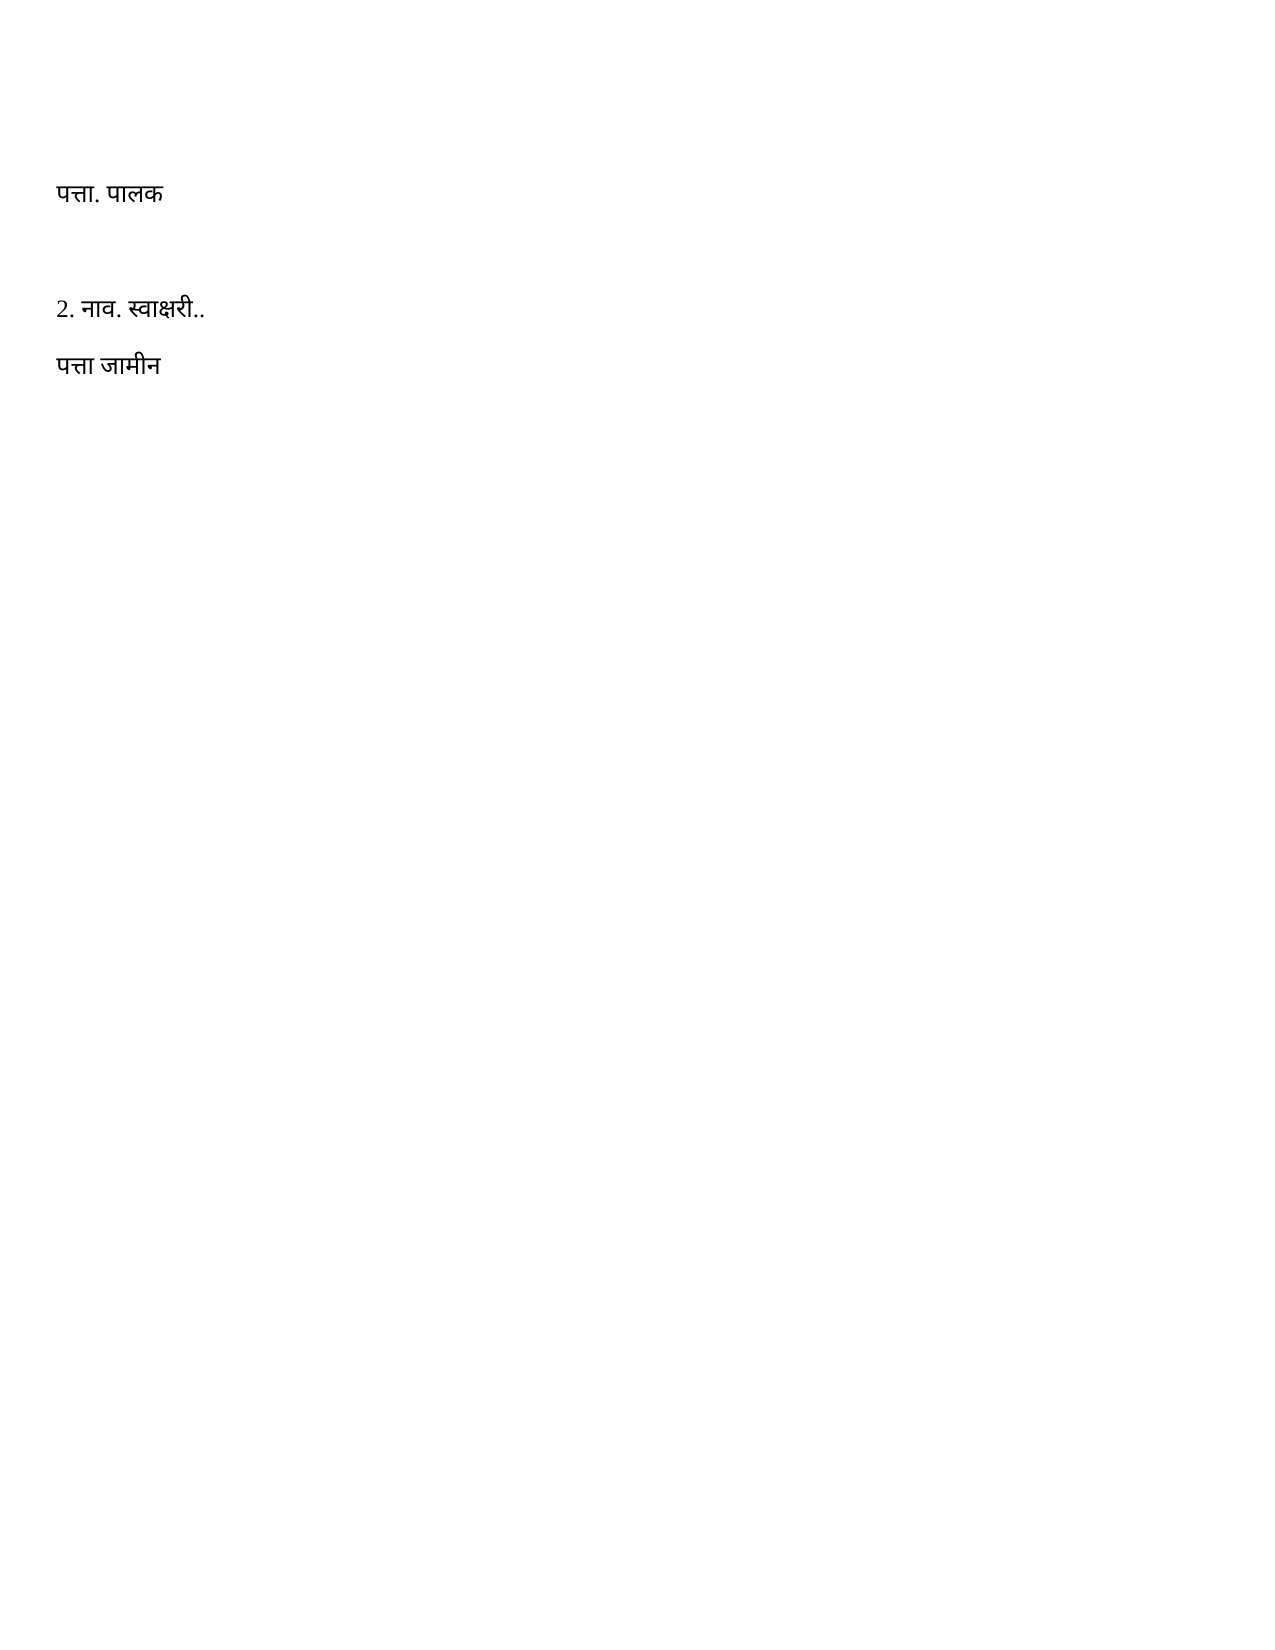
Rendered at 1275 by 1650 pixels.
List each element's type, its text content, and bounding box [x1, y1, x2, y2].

text पत्ता. पालक [56, 179, 1200, 207]
text पत्ता जामीन [56, 351, 1200, 380]
text 2. नाव. स्वाक्षरी.. [56, 294, 1200, 322]
